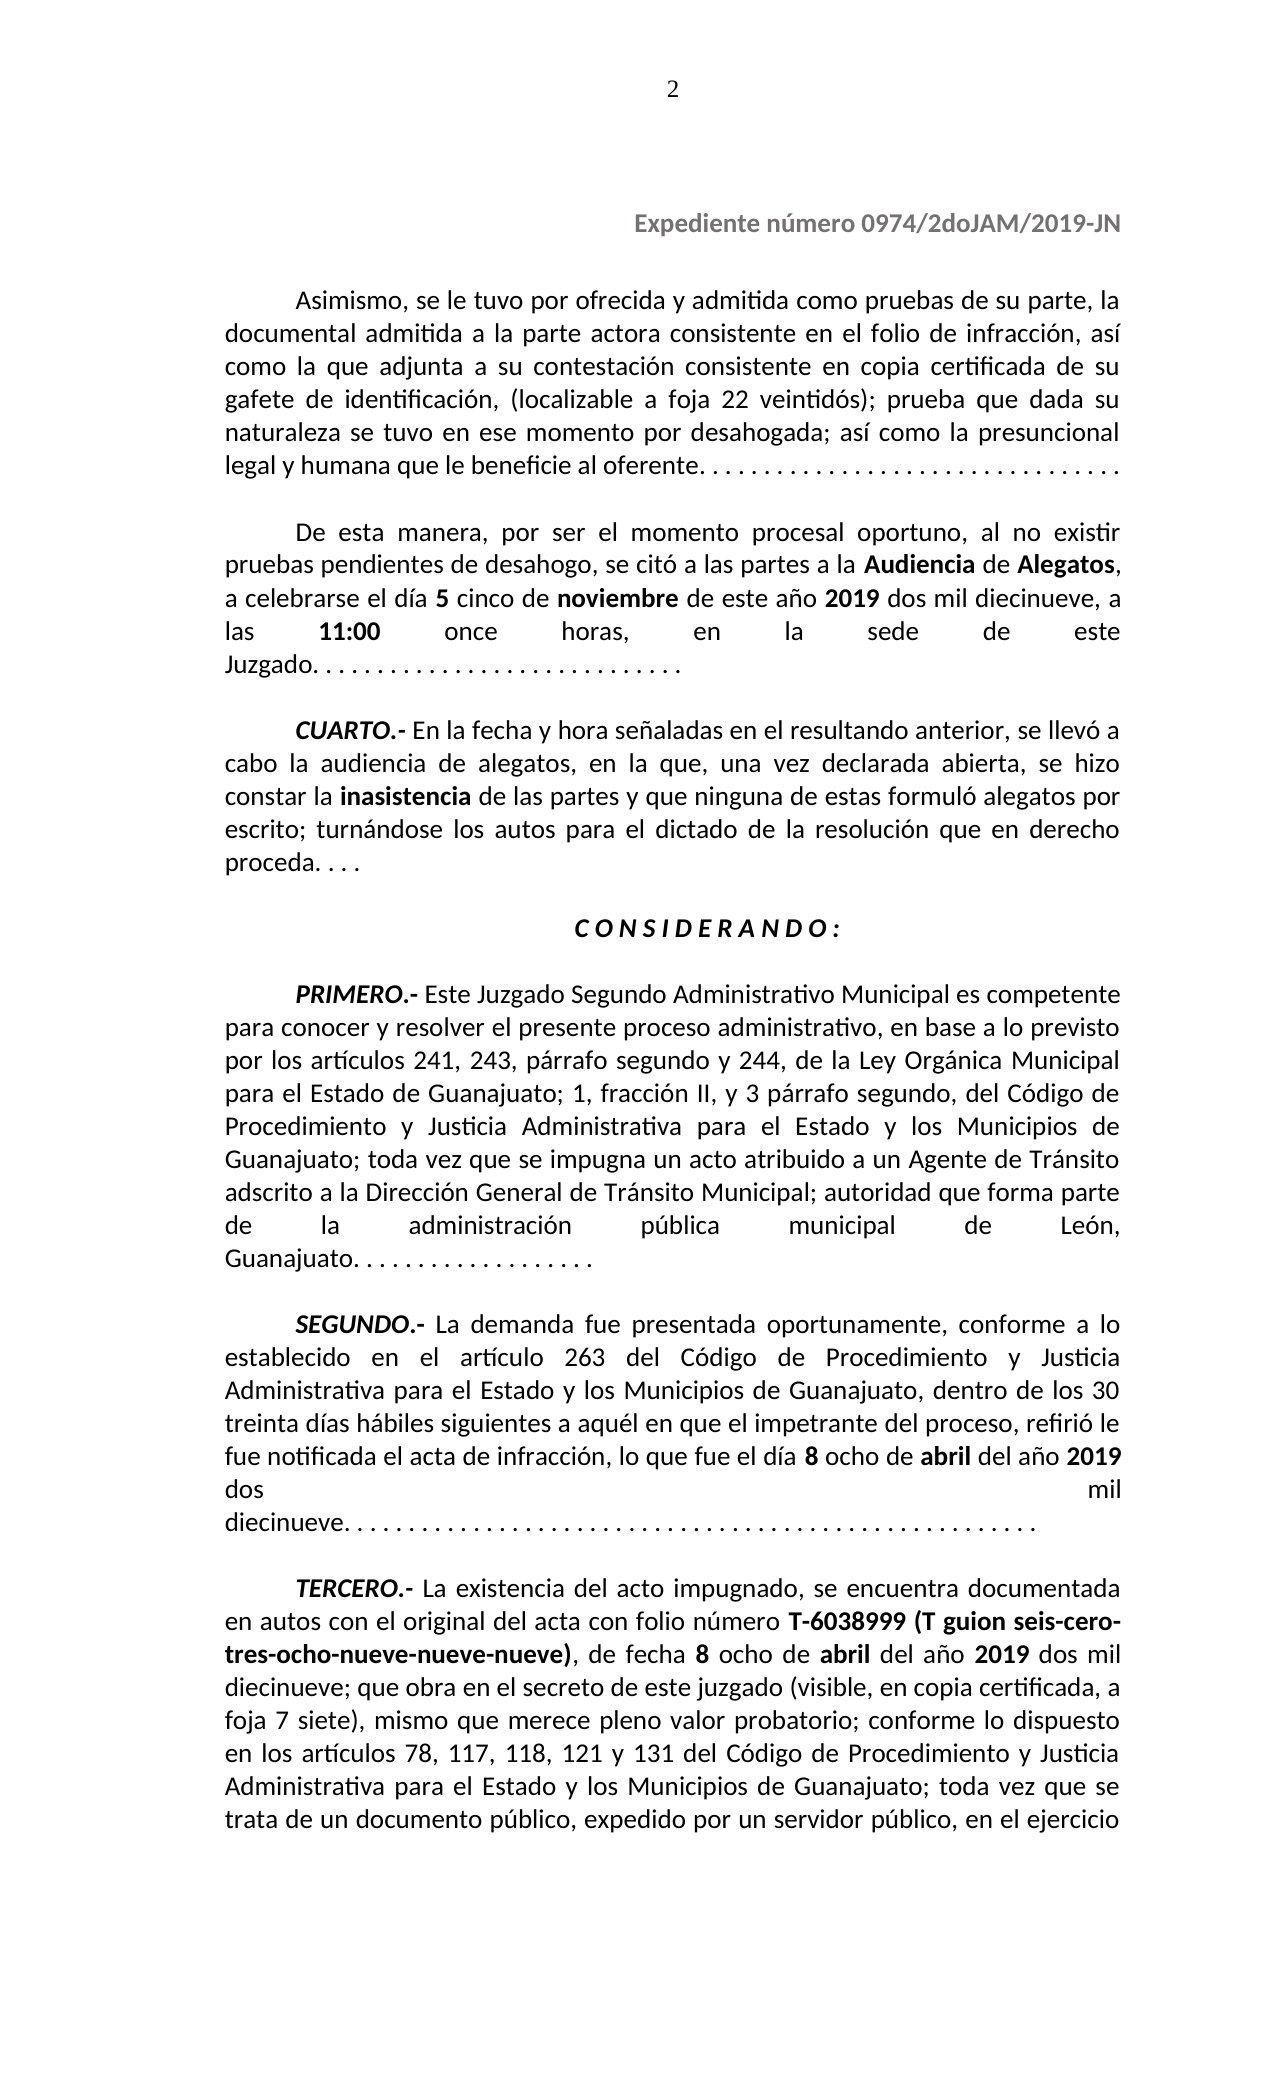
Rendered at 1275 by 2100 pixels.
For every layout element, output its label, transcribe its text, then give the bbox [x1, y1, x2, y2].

text C O N S I D E R A N D O : [224, 911, 1121, 944]
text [224, 1571, 1121, 1836]
text De esta manera, por ser el momento procesal oportuno, al no existir pruebas pendientes de desahogo, se citó a las partes a la Audiencia de Alegatos, a celebrarse el día 5 cinco de noviembre de este año 2019 dos mil diecinueve, a las 11:00 once horas, en la sede de este Juzgado. . . . . . . . . . . . . . . . . . . . . . . . . . . . . [224, 515, 1121, 680]
text SEGUNDO.- La demanda fue presentada oportunamente, conforme a lo establecido en el artículo 263 del Código de Procedimiento y Justicia Administrativa para el Estado y los Municipios de Guanajuato, dentro de los 30 treinta días hábiles siguientes a aquél en que el impetrante del proceso, refirió le fue notificada el acta de infracción, lo que fue el día 8 ocho de abril del año 2019 dos mil diecinueve. . . . . . . . . . . . . . . . . . . . . . . . . . . . . . . . . . . . . . . . . . . . . . . . . . . . . . [224, 1307, 1121, 1538]
text CUARTO.- En la fecha y hora señaladas en el resultando anterior, se llevó a cabo la audiencia de alegatos, en la que, una vez declarada abierta, se hizo constar la inasistencia de las partes y que ninguna de estas formuló alegatos por escrito; turnándose los autos para el dictado de la resolución que en derecho proceda. . . . [224, 713, 1121, 878]
text Asimismo, se le tuvo por ofrecida y admitida como pruebas de su parte, la documental admitida a la parte actora consistente en el folio de infracción, así como la que adjunta a su contestación consistente en copia certificada de su gafete de identificación, (localizable a foja 22 veintidós); prueba que dada su naturaleza se tuvo en ese momento por desahogada; así como la presuncional legal y humana que le beneficie al oferente. . . . . . . . . . . . . . . . . . . . . . . . . . . . . . . . . [224, 283, 1121, 482]
text PRIMERO.- Este Juzgado Segundo Administrativo Municipal es competente para conocer y resolver el presente proceso administrativo, en base a lo previsto por los artículos 241, 243, párrafo segundo y 244, de la Ley Orgánica Municipal para el Estado de Guanajuato; 1, fracción II, y 3 párrafo segundo, del Código de Procedimiento y Justicia Administrativa para el Estado y los Municipios de Guanajuato; toda vez que se impugna un acto atribuido a un Agente de Tránsito adscrito a la Dirección General de Tránsito Municipal; autoridad que forma parte de la administración pública municipal de León, Guanajuato. . . . . . . . . . . . . . . . . . . [224, 977, 1121, 1274]
